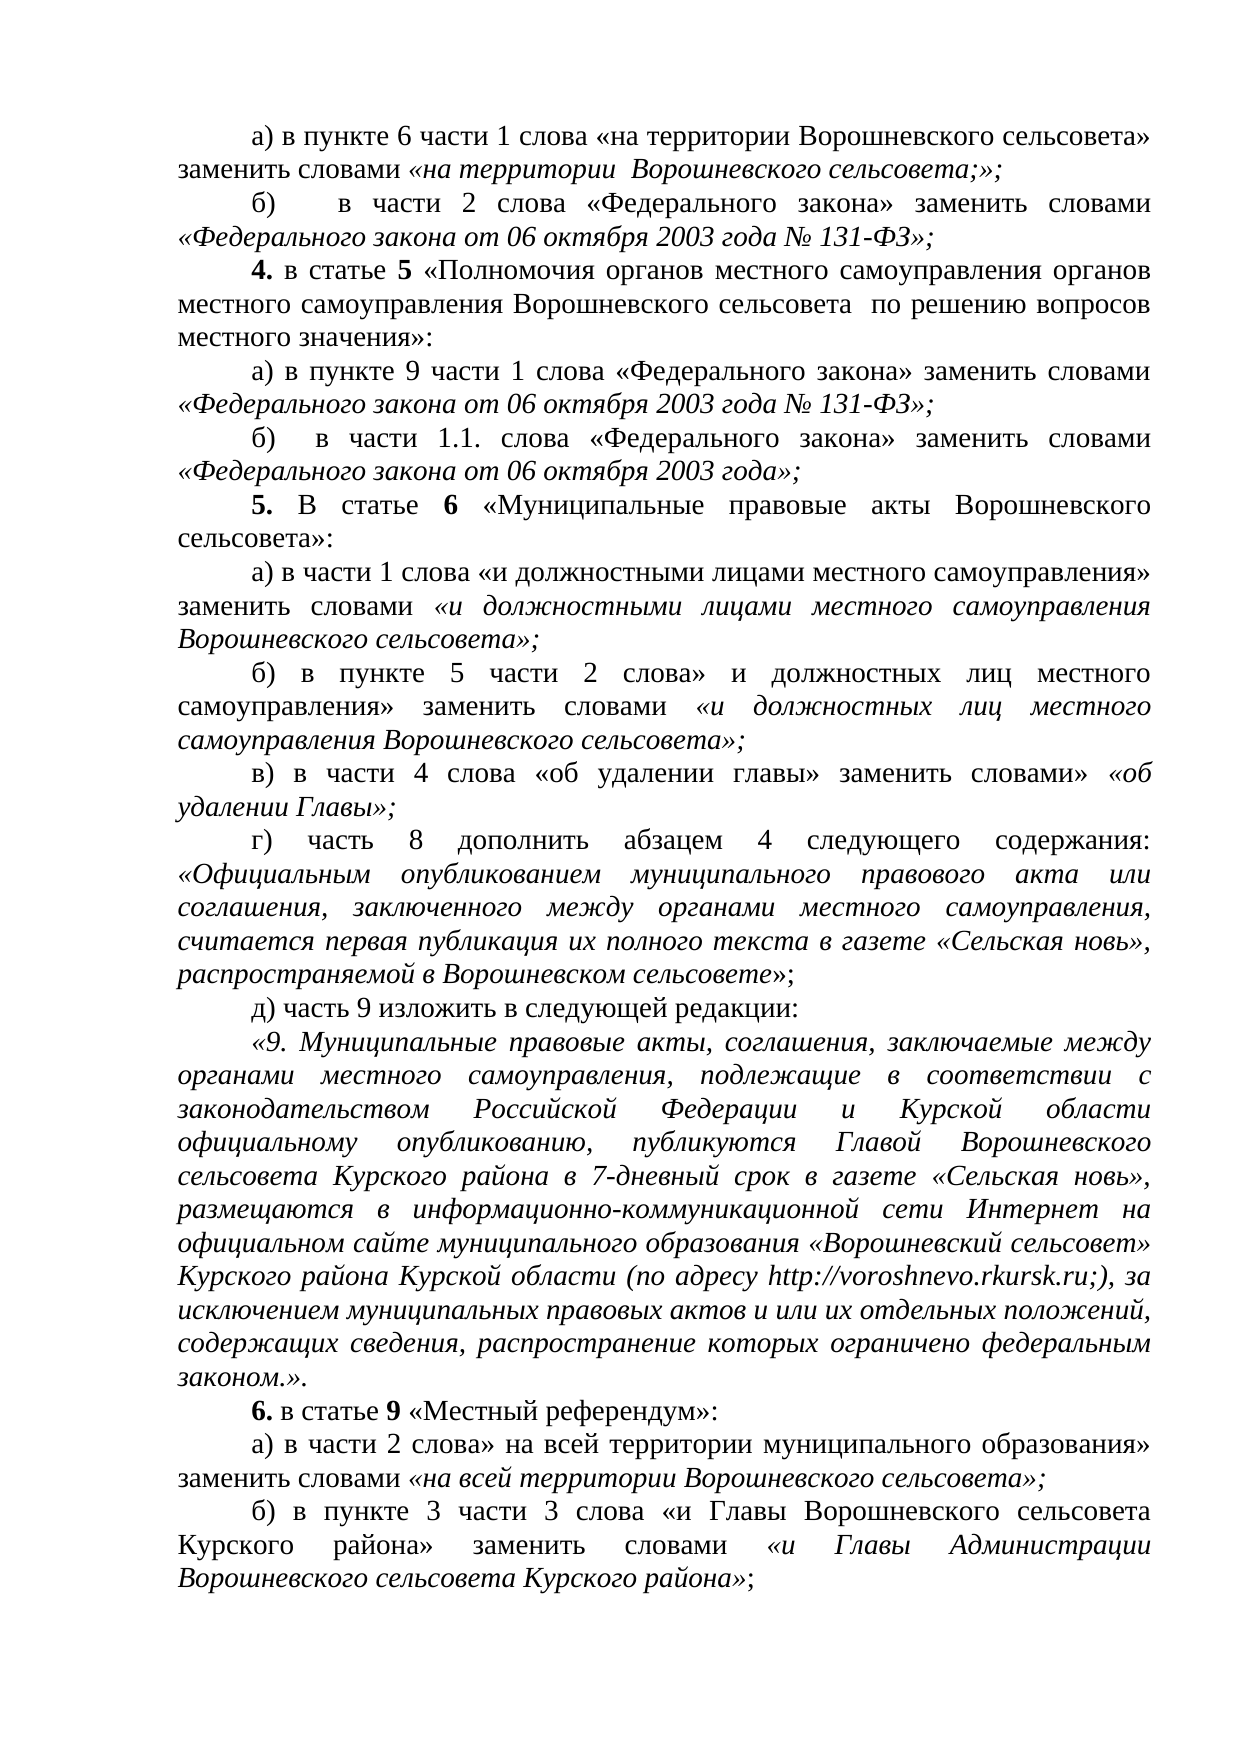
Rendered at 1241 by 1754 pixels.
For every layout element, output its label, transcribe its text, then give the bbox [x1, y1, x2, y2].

text б) в части 2 слова «Федерального закона» заменить словами «Федерального закона от 06 октября 2003 года № 131-ФЗ»; [177, 185, 1152, 252]
text 5. В статье 6 «Муниципальные правовые акты Ворошневского сельсовета»: [177, 487, 1152, 554]
text 6. в статье 9 «Местный референдум»: [177, 1393, 1152, 1426]
text 4. в статье 5 «Полномочия органов местного самоуправления органов местного самоуправления Ворошневского сельсовета по решению вопросов местного значения»: [177, 252, 1152, 353]
text «9. Муниципальные правовые акты, соглашения, заключаемые между органами местного самоуправления, подлежащие в соответствии с законодательством Российской Федерации и Курской области официальному опубликованию, публикуются Главой Ворошневского сельсовета Курского района в 7-дневный срок в газете «Сельская новь», размещаются в информационно-коммуникационной сети Интернет на официальном сайте муниципального образования «Ворошневский сельсовет» Курского района Курской области (по адресу http://voroshnevo.rkursk.ru;), за исключением муниципальных правовых актов и или их отдельных положений, содержащих сведения, распространение которых ограничено федеральным законом.». [177, 1024, 1152, 1393]
text д) часть 9 изложить в следующей редакции: [177, 990, 1152, 1024]
text в) в части 4 слова «об удалении главы» заменить словами» «об удалении Главы»; [177, 755, 1152, 822]
text а) в пункте 6 части 1 слова «на территории Ворошневского сельсовета» заменить словами «на территории Ворошневского сельсовета;»; [177, 118, 1152, 185]
text б) в части 1.1. слова «Федерального закона» заменить словами «Федерального закона от 06 октября 2003 года»; [177, 420, 1152, 487]
text г) часть 8 дополнить абзацем 4 следующего содержания: «Официальным опубликованием муниципального правового акта или соглашения, заключенного между органами местного самоуправления, считается первая публикация их полного текста в газете «Сельская новь», распространяемой в Ворошневском сельсовете»; [177, 822, 1152, 990]
text а) в пункте 9 части 1 слова «Федерального закона» заменить словами «Федерального закона от 06 октября 2003 года № 131-ФЗ»; [177, 353, 1152, 420]
text б) в пункте 3 части 3 слова «и Главы Ворошневского сельсовета Курского района» заменить словами «и Главы Администрации Ворошневского сельсовета Курского района»; [177, 1493, 1152, 1594]
text а) в части 2 слова» на всей территории муниципального образования» заменить словами «на всей территории Ворошневского сельсовета»; [177, 1426, 1152, 1493]
text а) в части 1 слова «и должностными лицами местного самоуправления» заменить словами «и должностными лицами местного самоуправления Ворошневского сельсовета»; [177, 554, 1152, 655]
text б) в пункте 5 части 2 слова» и должностных лиц местного самоуправления» заменить словами «и должностных лиц местного самоуправления Ворошневского сельсовета»; [177, 655, 1152, 755]
